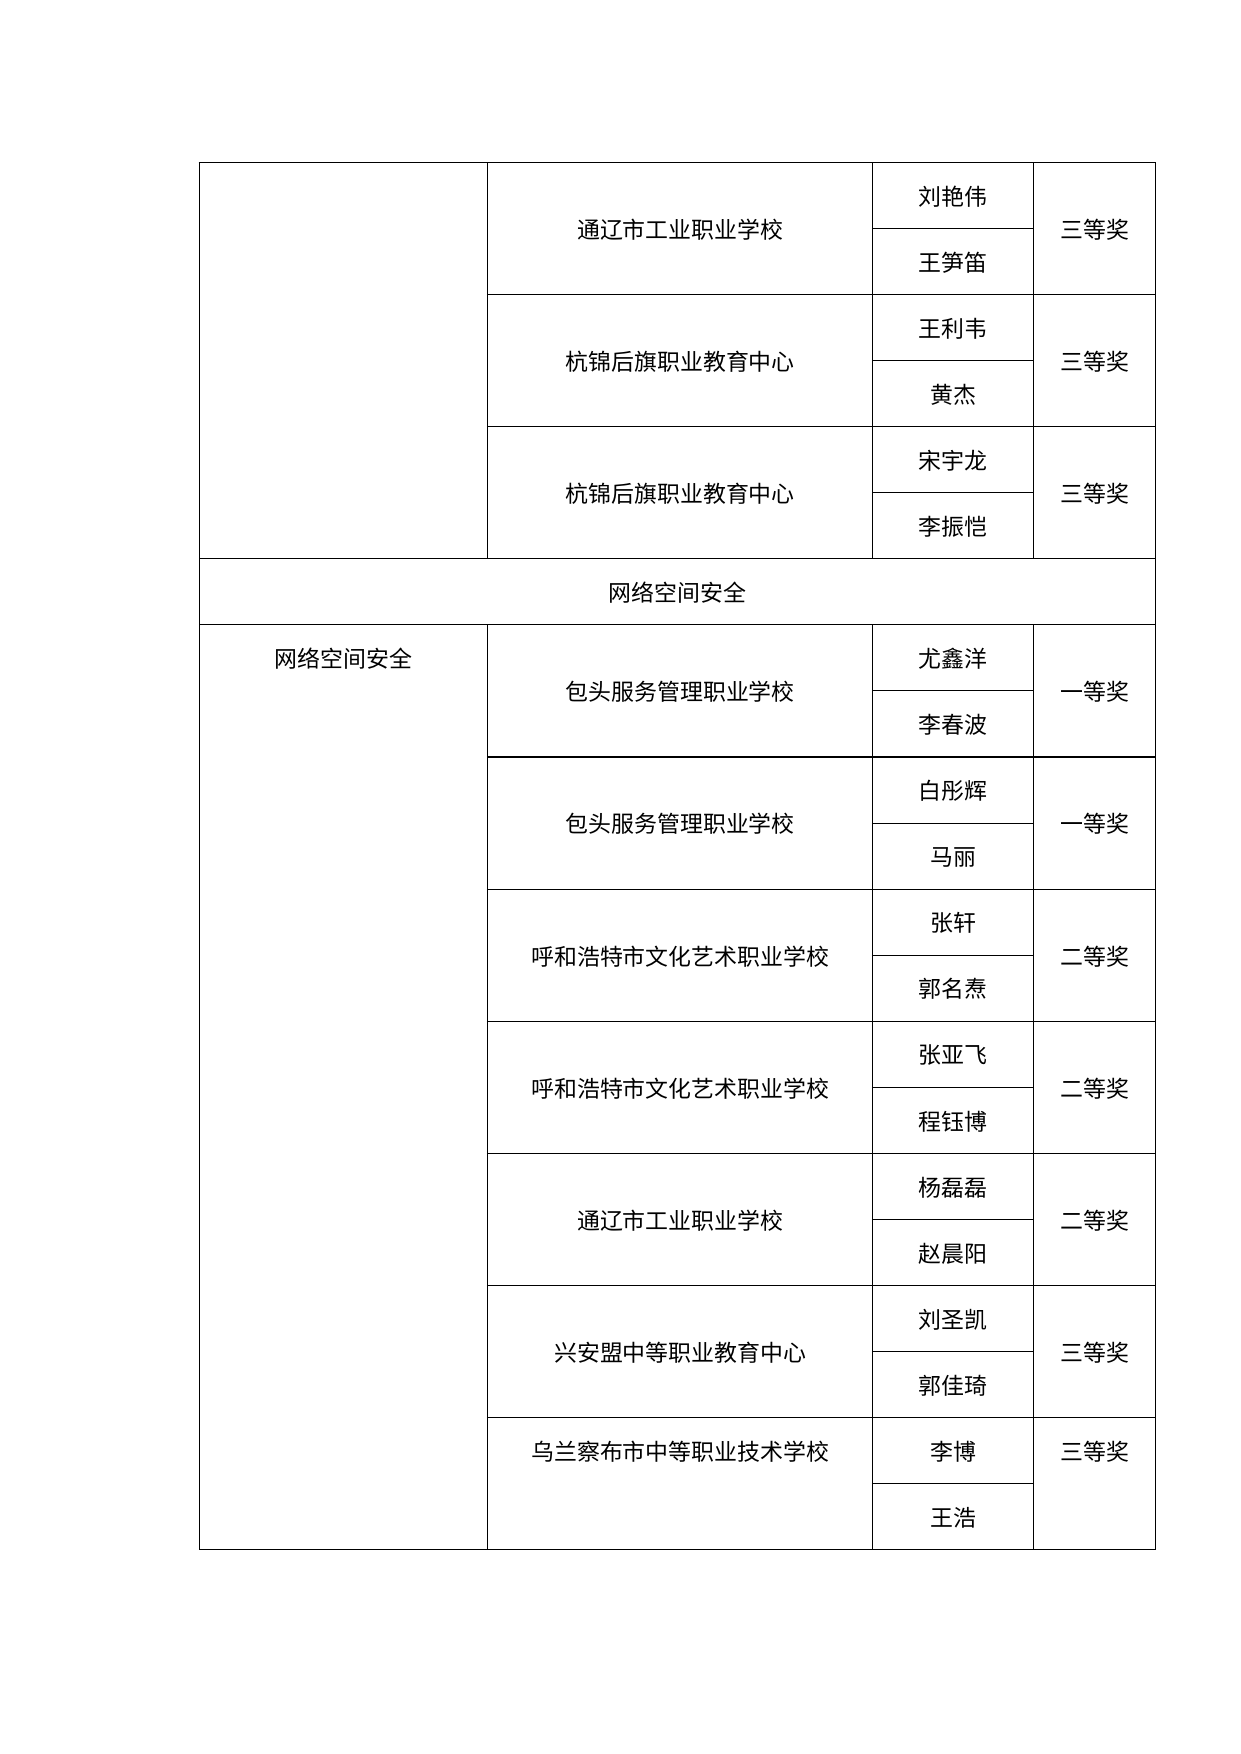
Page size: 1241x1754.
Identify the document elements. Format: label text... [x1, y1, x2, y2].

table_cell 包头服务管理职业学校 [488, 758, 872, 888]
table_cell 刘艳伟 [873, 163, 1033, 228]
table_cell 三等奖 [1034, 295, 1155, 426]
table_cell 二等奖 [1034, 1154, 1155, 1285]
table_cell 王利韦 [873, 295, 1033, 360]
table_cell 通辽市工业职业学校 [488, 1154, 872, 1285]
table_cell 一等奖 [1034, 758, 1155, 888]
table_cell 张亚飞 [873, 1022, 1033, 1087]
table_cell 王笋笛 [873, 229, 1033, 294]
table_cell 李振恺 [873, 493, 1033, 558]
table_cell 三等奖 [1034, 1418, 1155, 1549]
table_cell 刘圣凯 [873, 1286, 1033, 1351]
table_cell 二等奖 [1034, 890, 1155, 1021]
table_cell 呼和浩特市文化艺术职业学校 [488, 1022, 872, 1153]
table_cell 通辽市工业职业学校 [488, 163, 872, 294]
table_cell 三等奖 [1034, 427, 1155, 558]
table_cell 程钰博 [873, 1088, 1033, 1153]
table_cell 兴安盟中等职业教育中心 [488, 1286, 872, 1417]
table_cell 李博 [873, 1418, 1033, 1483]
table_cell 郭佳琦 [873, 1352, 1033, 1417]
table_cell 二等奖 [1034, 1022, 1155, 1153]
table_cell 杨磊磊 [873, 1154, 1033, 1219]
table_cell 网络空间安全 [200, 625, 487, 1549]
table_cell 乌兰察布市中等职业技术学校 [488, 1418, 872, 1549]
table_cell 宋宇龙 [873, 427, 1033, 492]
table_cell 赵晨阳 [873, 1220, 1033, 1285]
table_cell 网络空间安全 [200, 559, 1155, 624]
table_cell 张轩 [873, 890, 1033, 954]
table_cell 白彤辉 [873, 758, 1033, 822]
table_cell 黄杰 [873, 361, 1033, 426]
table_cell 杭锦后旗职业教育中心 [488, 295, 872, 426]
table_cell 王浩 [873, 1484, 1033, 1549]
table_cell 马丽 [873, 824, 1033, 888]
table_cell 三等奖 [1034, 163, 1155, 294]
table_cell 郭名焘 [873, 956, 1033, 1021]
table_cell 尤鑫洋 [873, 625, 1033, 690]
table_cell 李春波 [873, 691, 1033, 756]
table_cell 包头服务管理职业学校 [488, 625, 872, 756]
table_cell 呼和浩特市文化艺术职业学校 [488, 890, 872, 1021]
table_cell 三等奖 [1034, 1286, 1155, 1417]
table_cell 杭锦后旗职业教育中心 [488, 427, 872, 558]
table_cell 一等奖 [1034, 625, 1155, 756]
